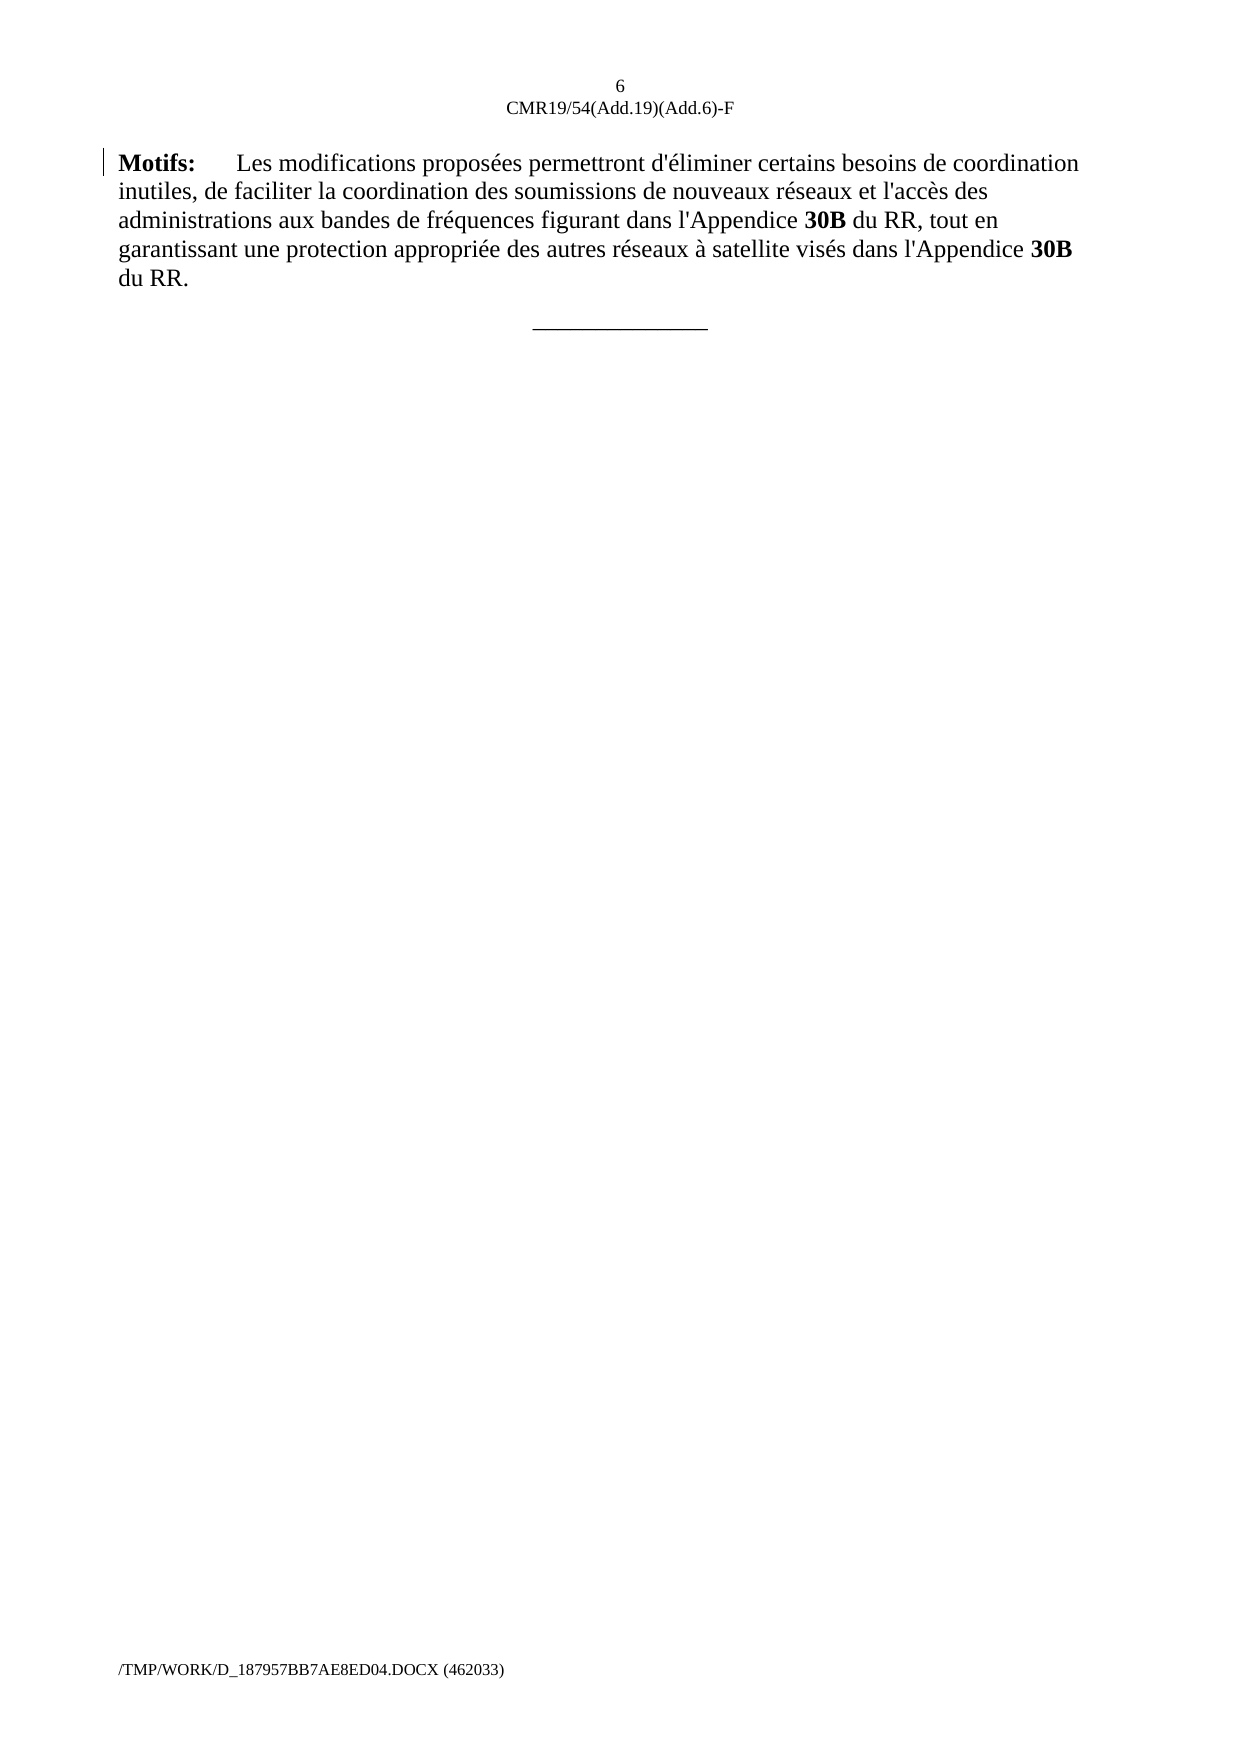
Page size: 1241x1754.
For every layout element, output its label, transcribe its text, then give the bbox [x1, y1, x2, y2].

text ______________ [118, 304, 1122, 333]
text Motifs: Les modifications proposées permettront d'éliminer certains besoins de coordination inutiles, de faciliter la coordination des soumissions de nouveaux réseaux et l'accès des administrations aux bandes de fréquences figurant dans l'Appendice 30B du RR, tout en garantissant une protection appropriée des autres réseaux à satellite visés dans l'Appendice 30B du RR. [118, 148, 1122, 291]
